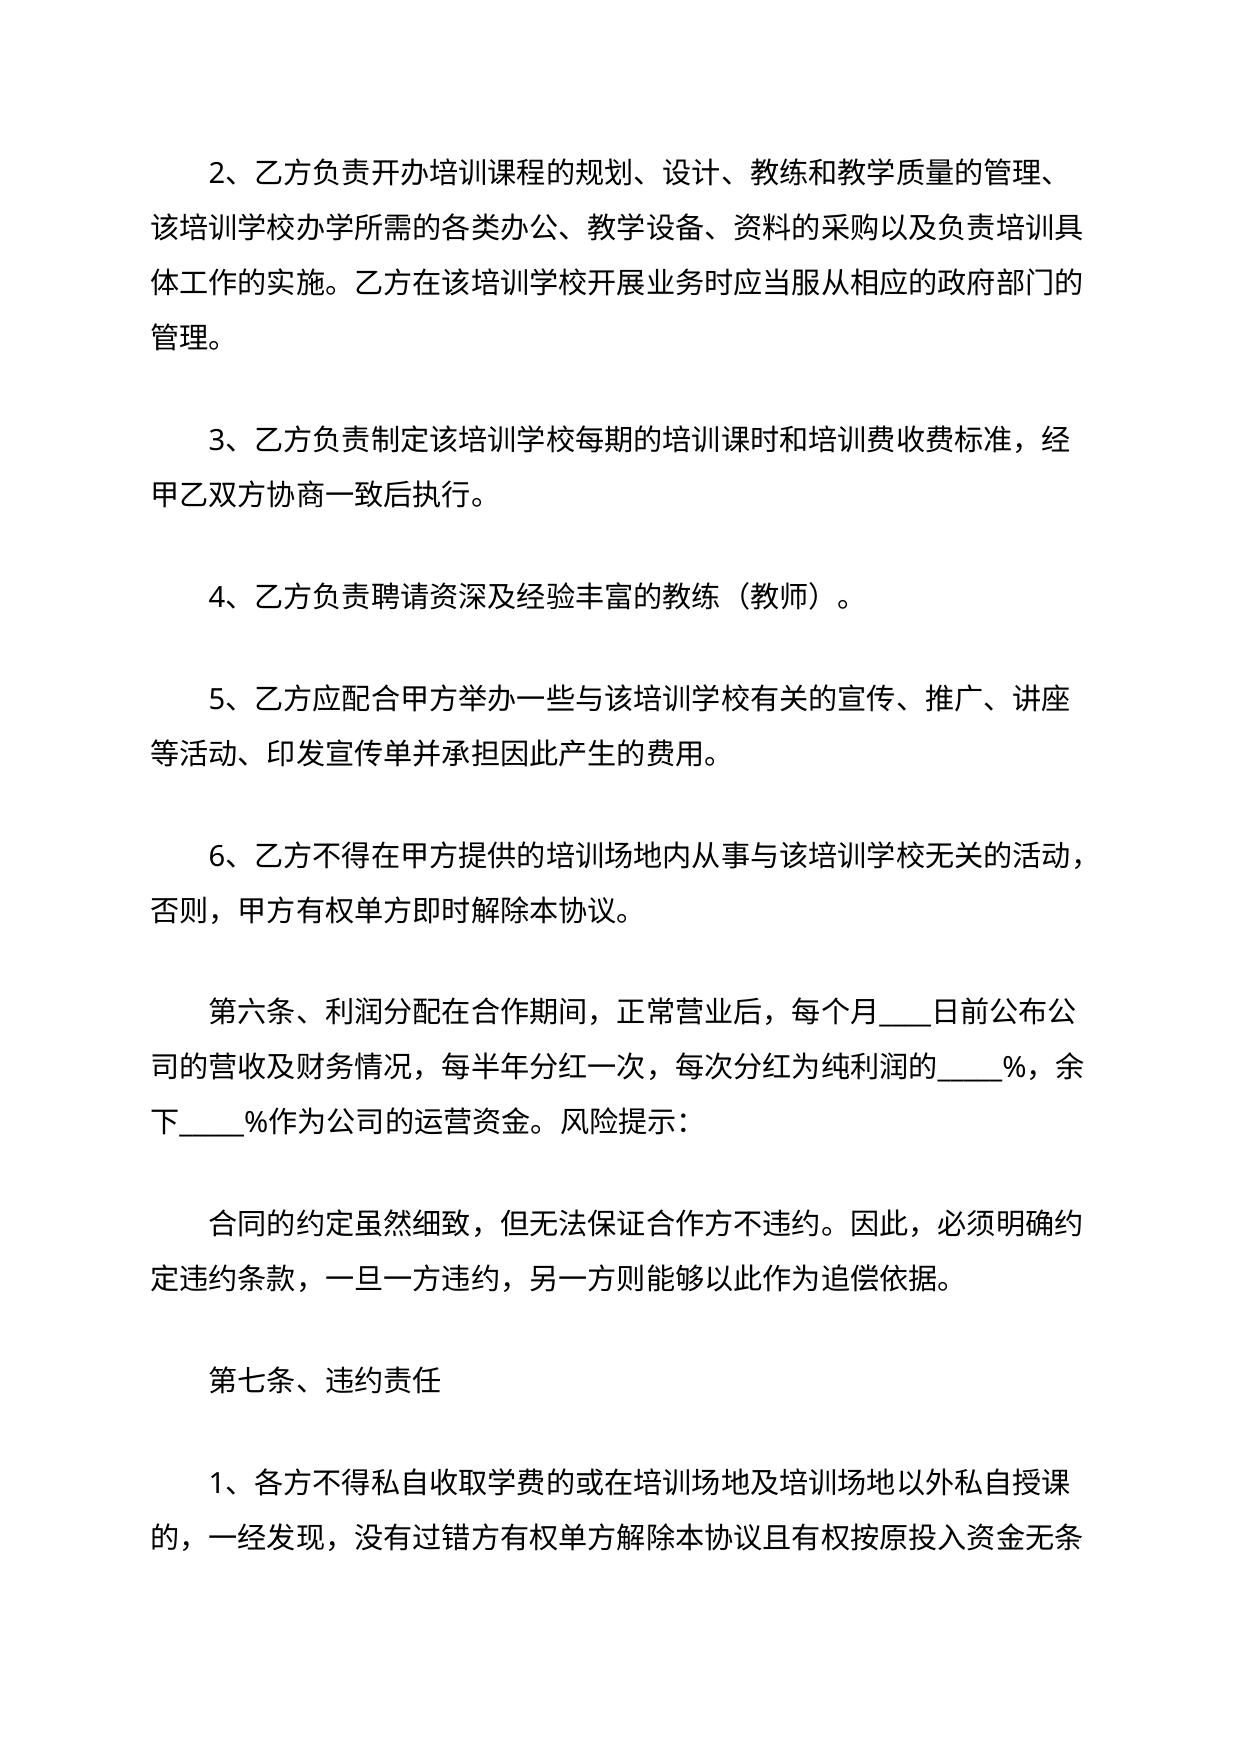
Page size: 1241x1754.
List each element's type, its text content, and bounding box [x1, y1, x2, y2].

text 合同的约定虽然细致，但无法保证合作方不违约。因此，必须明确约定违约条款，一旦一方违约，另一方则能够以此作为追偿依据。 [150, 1201, 1090, 1298]
text 第六条、利润分配在合作期间，正常营业后，每个月____日前公布公司的营收及财务情况，每半年分红一次，每次分红为纯利润的_____%，余下_____%作为公司的运营资金。风险提示： [150, 989, 1090, 1141]
text 6、乙方不得在甲方提供的培训场地内从事与该培训学校无关的活动，否则，甲方有权单方即时解除本协议。 [150, 832, 1090, 929]
text 5、乙方应配合甲方举办一些与该培训学校有关的宣传、推广、讲座等活动、印发宣传单并承担因此产生的费用。 [150, 675, 1090, 773]
text 3、乙方负责制定该培训学校每期的培训课时和培训费收费标准，经甲乙双方协商一致后执行。 [150, 417, 1090, 514]
text 2、乙方负责开办培训课程的规划、设计、教练和教学质量的管理、该培训学校办学所需的各类办公、教学设备、资料的采购以及负责培训具体工作的实施。乙方在该培训学校开展业务时应当服从相应的政府部门的管理。 [150, 150, 1090, 357]
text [150, 1459, 1090, 1557]
text 4、乙方负责聘请资深及经验丰富的教练（教师）。 [150, 573, 1090, 616]
text 第七条、违约责任 [150, 1357, 1090, 1400]
